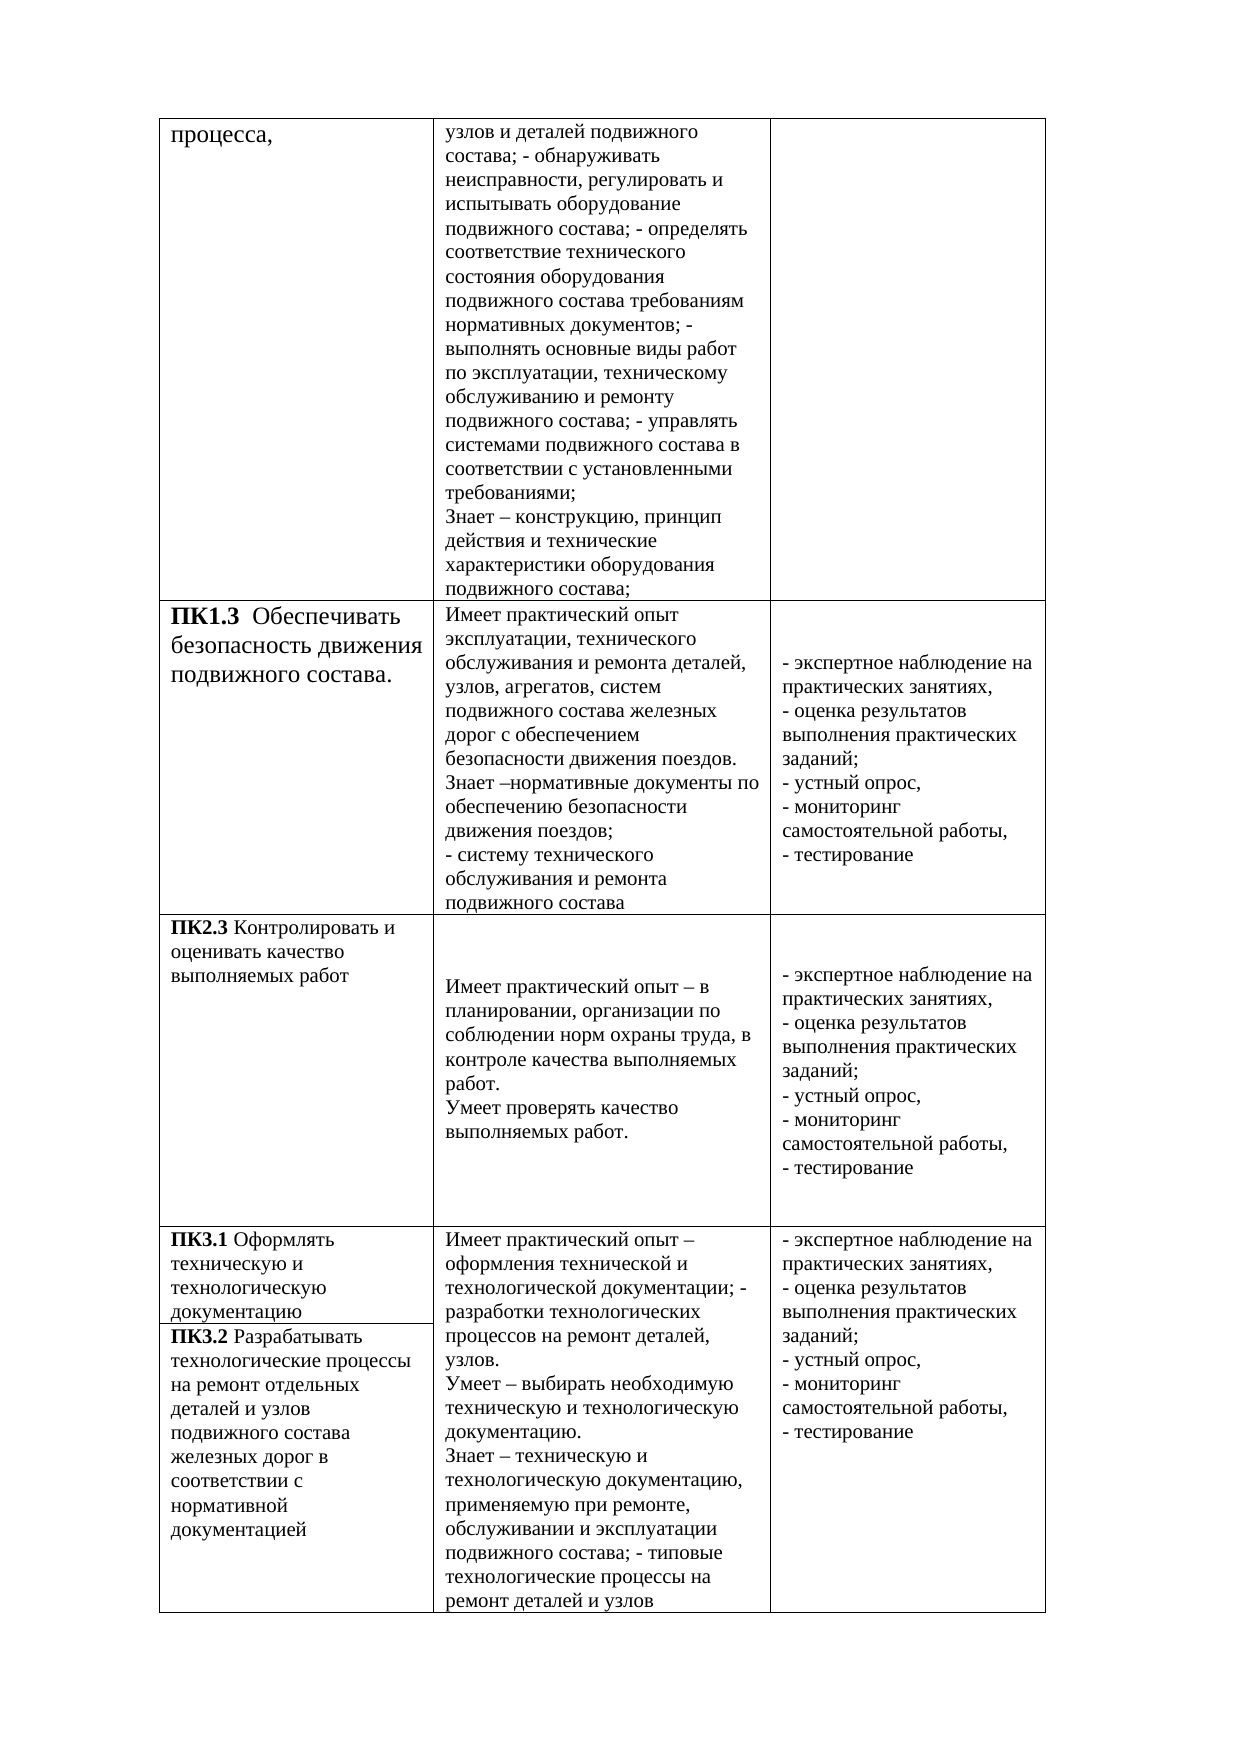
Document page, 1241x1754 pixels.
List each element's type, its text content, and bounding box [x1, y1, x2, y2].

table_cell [160, 1324, 433, 1612]
table_cell Имеет практический опыт эксплуатации, технического обслуживания и ремонта деталей, узлов, агрегатов, систем подвижного состава железных дорог с обеспечением безопасности движения поездов. Знает –нормативные документы по обеспечению безопасности движения поездов; - систему технического обслуживания и ремонта подвижного состава [434, 601, 770, 914]
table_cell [771, 119, 1045, 600]
table_cell Имеет практический опыт – в планировании, организации по соблюдении норм охраны труда, в контроле качества выполняемых работ. Умеет проверять качество выполняемых работ. [434, 915, 770, 1226]
table_cell Имеет практический опыт – оформления технической и технологической документации; - разработки технологических процессов на ремонт деталей, узлов. Умеет – выбирать необходимую техническую и технологическую документацию. Знает – техническую и технологическую документацию, применяемую при ремонте, обслуживании и эксплуатации подвижного состава; - типовые технологические процессы на ремонт деталей и узлов подвижного состава [434, 1227, 770, 1612]
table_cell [160, 119, 433, 600]
table_cell ПК2.3 Контролировать и оценивать качество выполняемых работ [160, 915, 433, 1226]
table_cell ПК1.3 Обеспечивать безопасность движения подвижного состава. [160, 601, 433, 914]
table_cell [434, 119, 770, 600]
table_cell ПК3.1 Оформлять техническую и технологическую документацию [160, 1227, 433, 1323]
